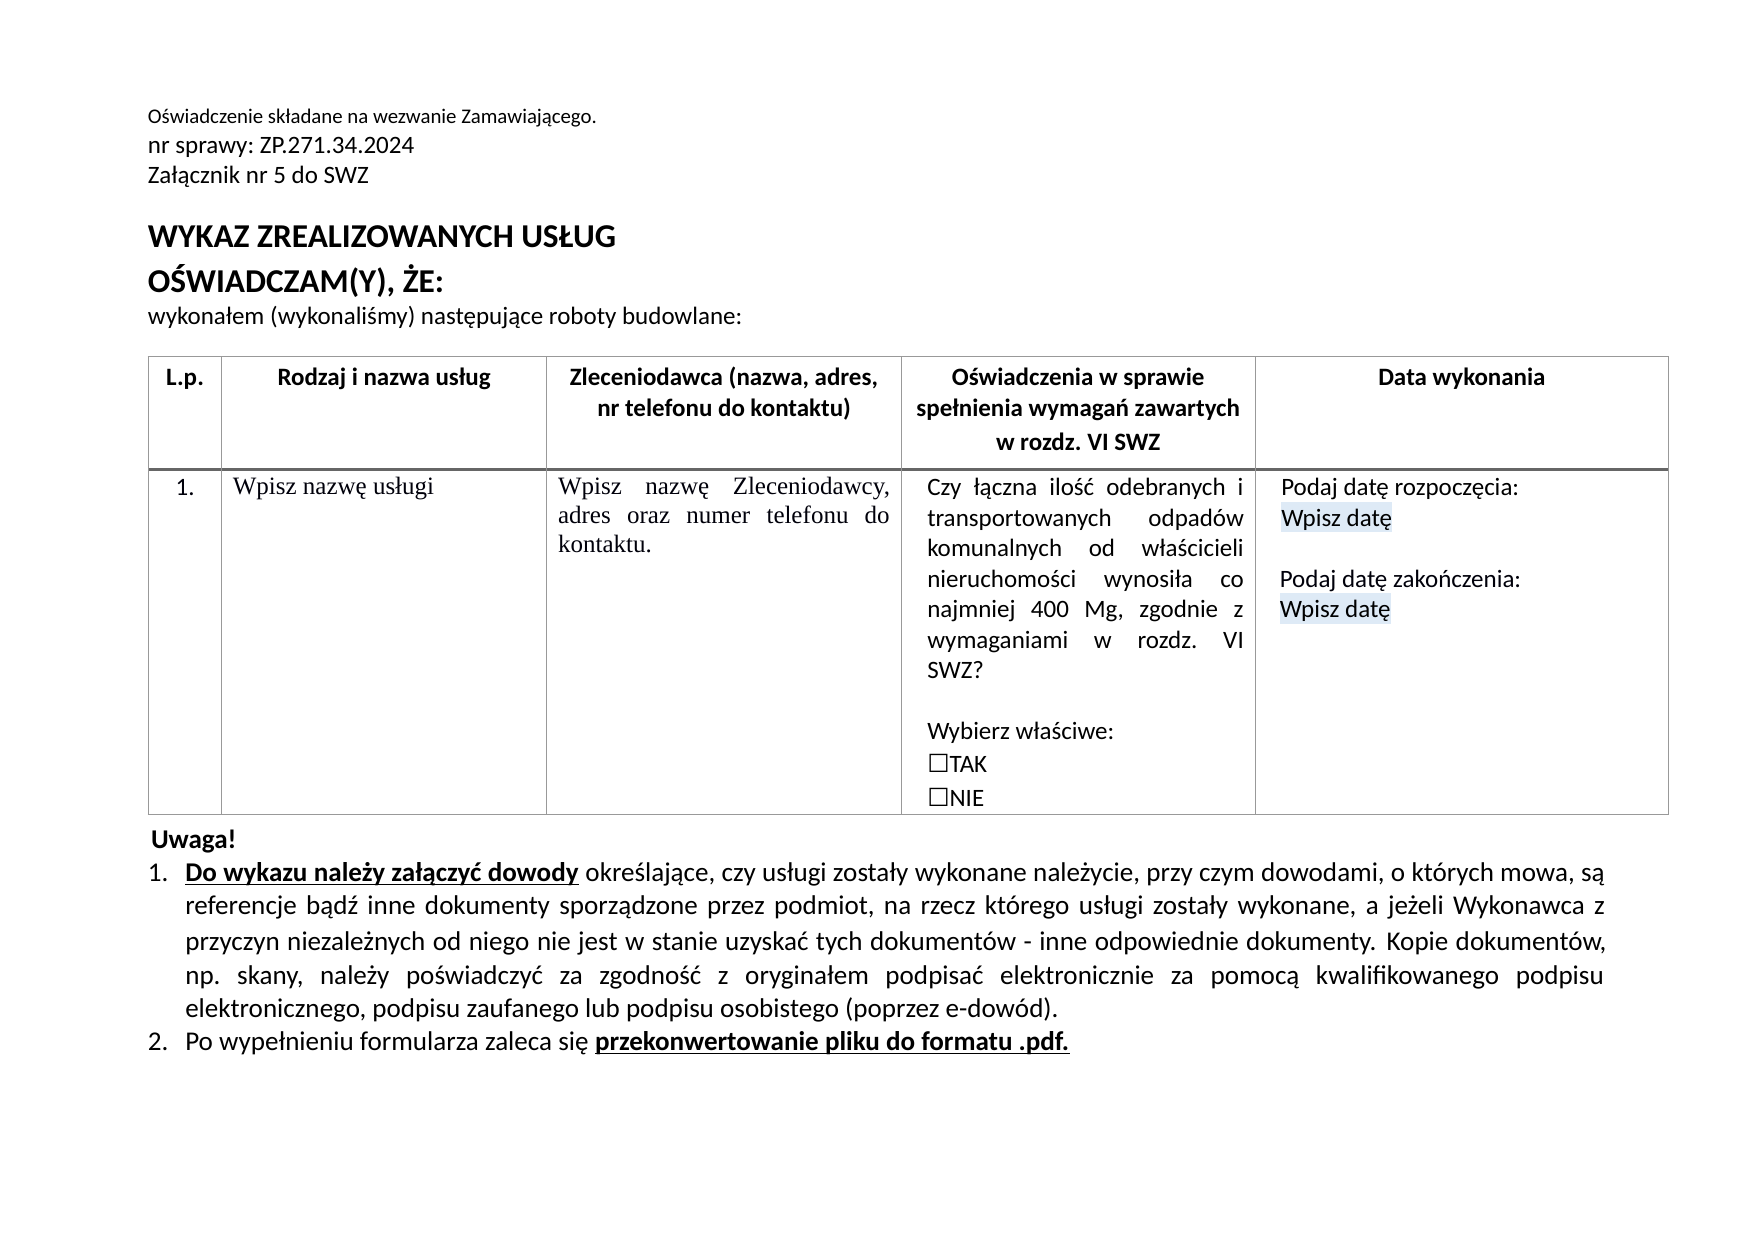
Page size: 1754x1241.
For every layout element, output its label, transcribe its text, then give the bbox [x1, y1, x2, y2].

text Oświadczenie składane na wezwanie Zamawiającego. [148, 103, 1606, 129]
table_header Zleceniodawca (nazwa, adres, nr telefonu do kontaktu) [547, 357, 901, 468]
text nr sprawy: ZP.271.34.2024 [148, 129, 1606, 159]
text Załącznik nr 5 do SWZ [148, 159, 1606, 190]
table_header Oświadczenia w sprawie spełnienia wymagań zawartych w rozdz. VI SWZ [902, 357, 1255, 468]
table_cell Podaj datę rozpoczęcia: Podaj datę zakończenia: [1256, 471, 1668, 814]
list Po wypełnieniu formularza zaleca się przekonwertowanie pliku do formatu .pdf. [148, 1024, 1606, 1057]
text Uwaga! [151, 822, 1606, 856]
text wykonałem (wykonaliśmy) następujące roboty budowlane: [148, 301, 1606, 331]
subtitle WYKAZ ZREALIZOWANYCH USŁUG [148, 215, 1606, 256]
subtitle OŚWIADCZAM(Y), ŻE: [148, 260, 1606, 301]
table_cell 1. [149, 471, 221, 814]
table_header Rodzaj i nazwa usług [222, 357, 546, 468]
table_header L.p. [149, 357, 221, 468]
list Do wykazu należy załączyć dowody określające, czy usługi zostały wykonane należycie, przy czym dowodami, o których mowa, są referencje bądź inne dokumenty sporządzone przez podmiot, na rzecz którego usługi zostały wykonane, a jeżeli Wykonawca z przyczyn niezależnych od niego nie jest w stanie uzyskać tych dokumentów - inne odpowiednie dokumenty. Kopie dokumentów, np. skany, należy poświadczyć za zgodność z oryginałem podpisać elektronicznie za pomocą kwalifikowanego podpisu elektronicznego, podpisu zaufanego lub podpisu osobistego (poprzez e-dowód). [148, 856, 1606, 1024]
table_header Data wykonania [1256, 357, 1668, 468]
